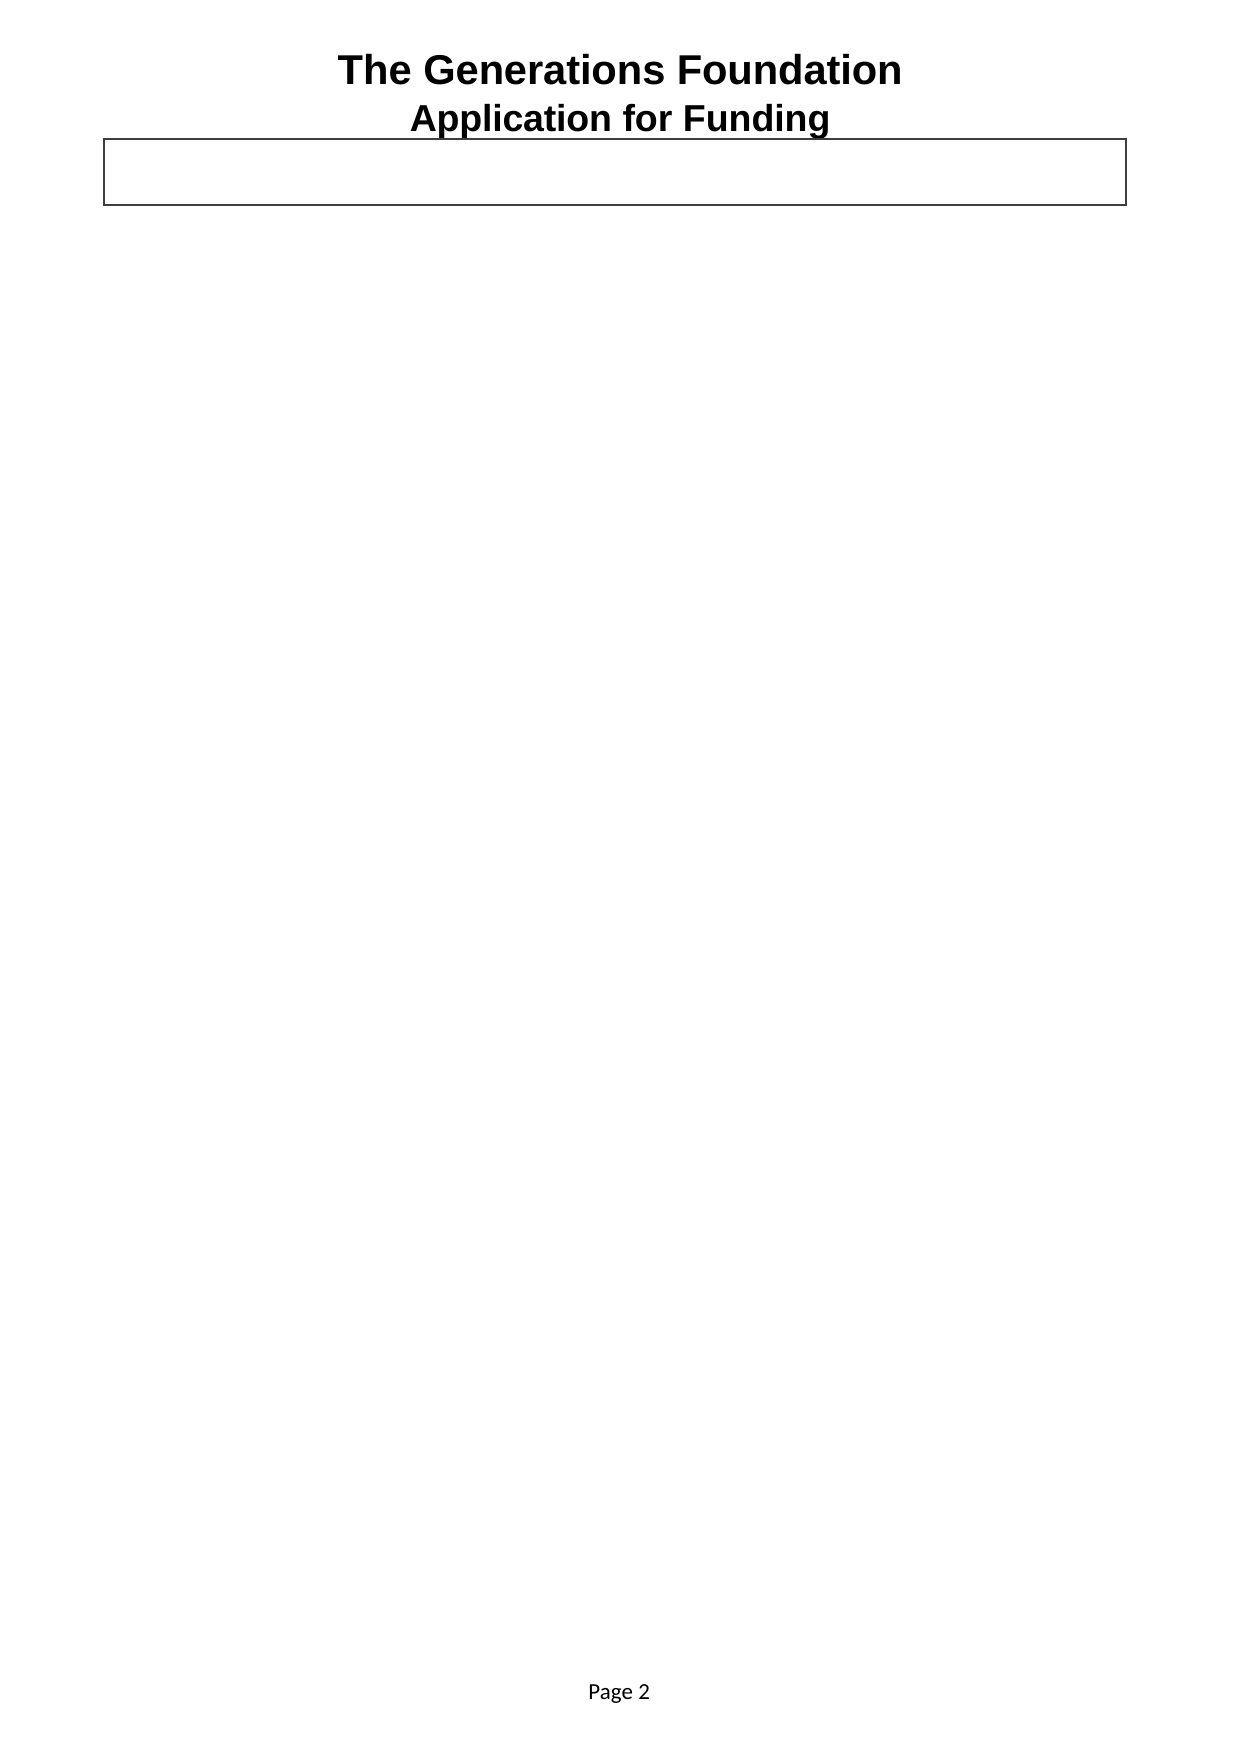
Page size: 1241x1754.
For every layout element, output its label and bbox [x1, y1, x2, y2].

table_cell [105, 140, 1125, 204]
